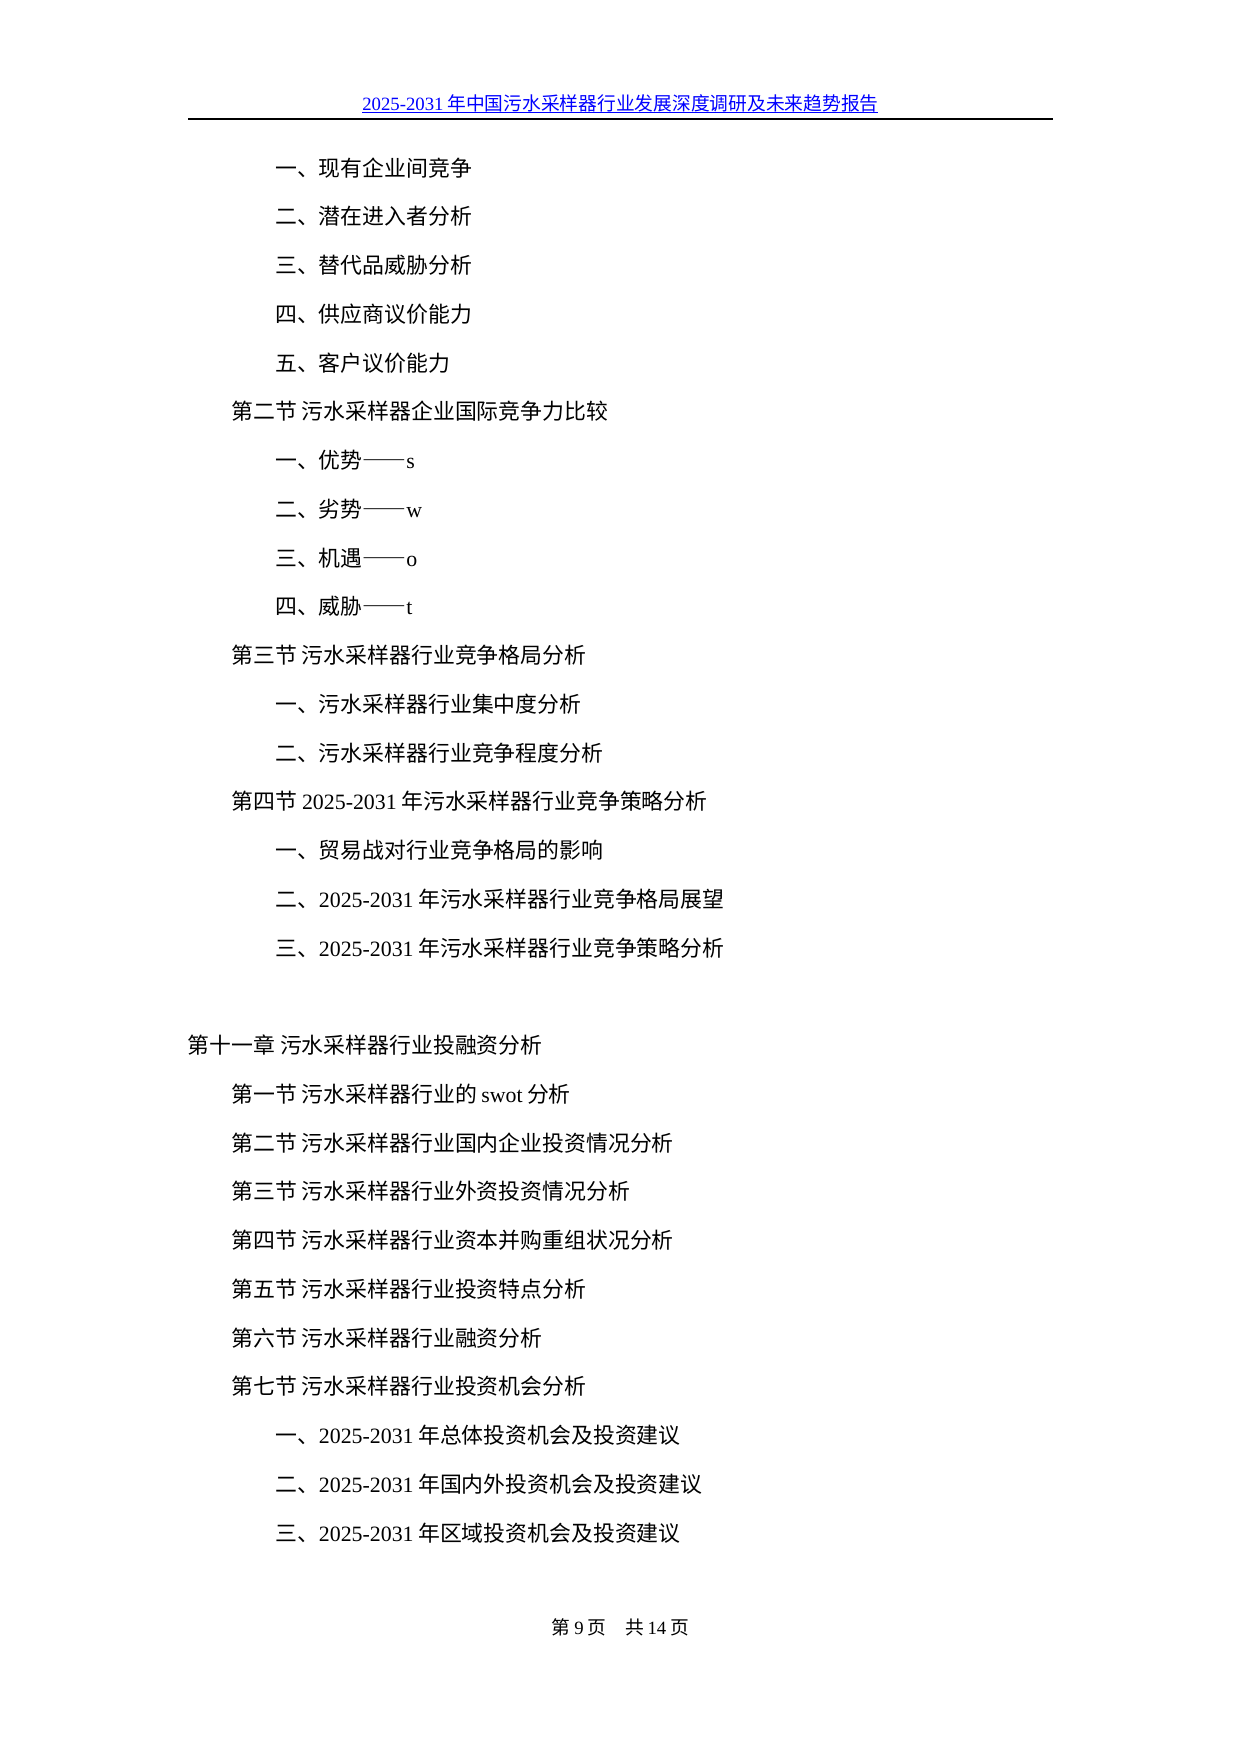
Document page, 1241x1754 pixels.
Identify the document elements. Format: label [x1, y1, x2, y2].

text [187, 150, 1053, 1548]
